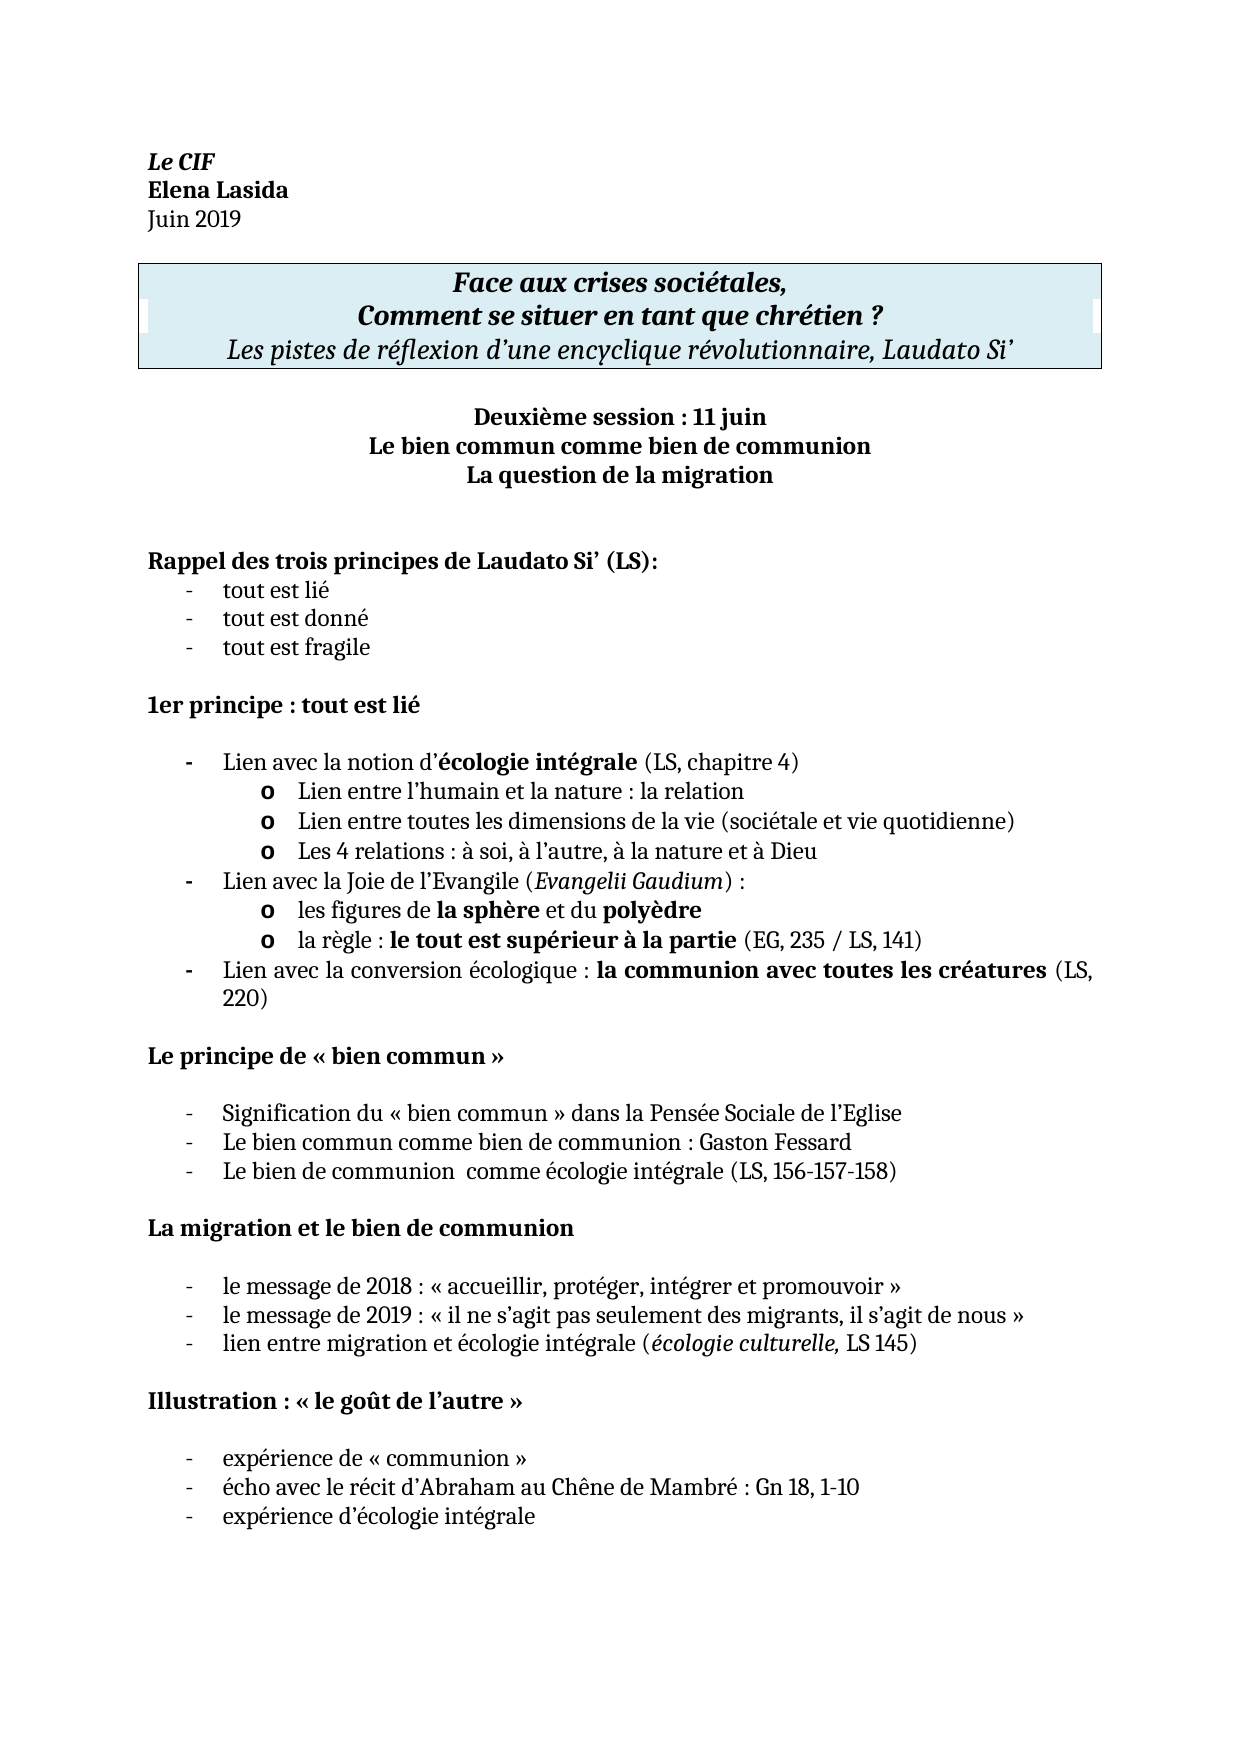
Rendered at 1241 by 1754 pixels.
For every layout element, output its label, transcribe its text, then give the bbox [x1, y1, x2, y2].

text Face aux crises sociétales, [139, 264, 1101, 299]
list expérience de « communion » [185, 1444, 1093, 1473]
text Illustration : « le goût de l’autre » [148, 1387, 1093, 1416]
list Lien avec la Joie de l’Evangile (Evangelii Gaudium) : [185, 867, 1093, 896]
list tout est lié [185, 576, 1093, 604]
list le message de 2018 : « accueillir, protéger, intégrer et promouvoir » [185, 1272, 1093, 1301]
text Elena Lasida [148, 176, 1093, 205]
list tout est fragile [185, 633, 1093, 662]
list Le bien de communion comme écologie intégrale (LS, 156-157-158) [185, 1157, 1093, 1186]
list Les 4 relations : à soi, à l’autre, à la nature et à Dieu [260, 837, 1093, 867]
list les figures de la sphère et du polyèdre [260, 896, 1093, 926]
text Rappel des trois principes de Laudato Si’ (LS): [148, 547, 1093, 576]
list le message de 2019 : « il ne s’agit pas seulement des migrants, il s’agit de nous » [185, 1301, 1093, 1329]
text Comment se situer en tant que chrétien ? [148, 299, 1093, 330]
text Deuxième session : 11 juin [148, 403, 1093, 432]
list Lien entre l’humain et la nature : la relation [260, 777, 1093, 807]
list Lien entre toutes les dimensions de la vie (sociétale et vie quotidienne) [260, 807, 1093, 837]
text Le CIF [148, 148, 1093, 176]
list lien entre migration et écologie intégrale (écologie culturelle, LS 145) [185, 1329, 1093, 1358]
list expérience d’écologie intégrale [185, 1502, 1093, 1531]
list tout est donné [185, 604, 1093, 633]
text Les pistes de réflexion d’une encyclique révolutionnaire, Laudato Si’ [139, 330, 1101, 368]
list Le bien commun comme bien de communion : Gaston Fessard [185, 1128, 1093, 1157]
text Juin 2019 [148, 205, 1093, 234]
list Signification du « bien commun » dans la Pensée Sociale de l’Eglise [185, 1099, 1093, 1128]
text Le bien commun comme bien de communion [148, 432, 1093, 461]
list la règle : le tout est supérieur à la partie (EG, 235 / LS, 141) [260, 926, 1093, 956]
text La migration et le bien de communion [148, 1214, 1093, 1243]
list Lien avec la notion d’écologie intégrale (LS, chapitre 4) [185, 748, 1093, 777]
text La question de la migration [148, 461, 1093, 489]
list écho avec le récit d’Abraham au Chêne de Mambré : Gn 18, 1-10 [185, 1473, 1093, 1502]
text 1er principe : tout est lié [148, 691, 1093, 719]
text Le principe de « bien commun » [148, 1042, 1093, 1071]
list Lien avec la conversion écologique : la communion avec toutes les créatures (LS, 220) [185, 956, 1093, 1013]
